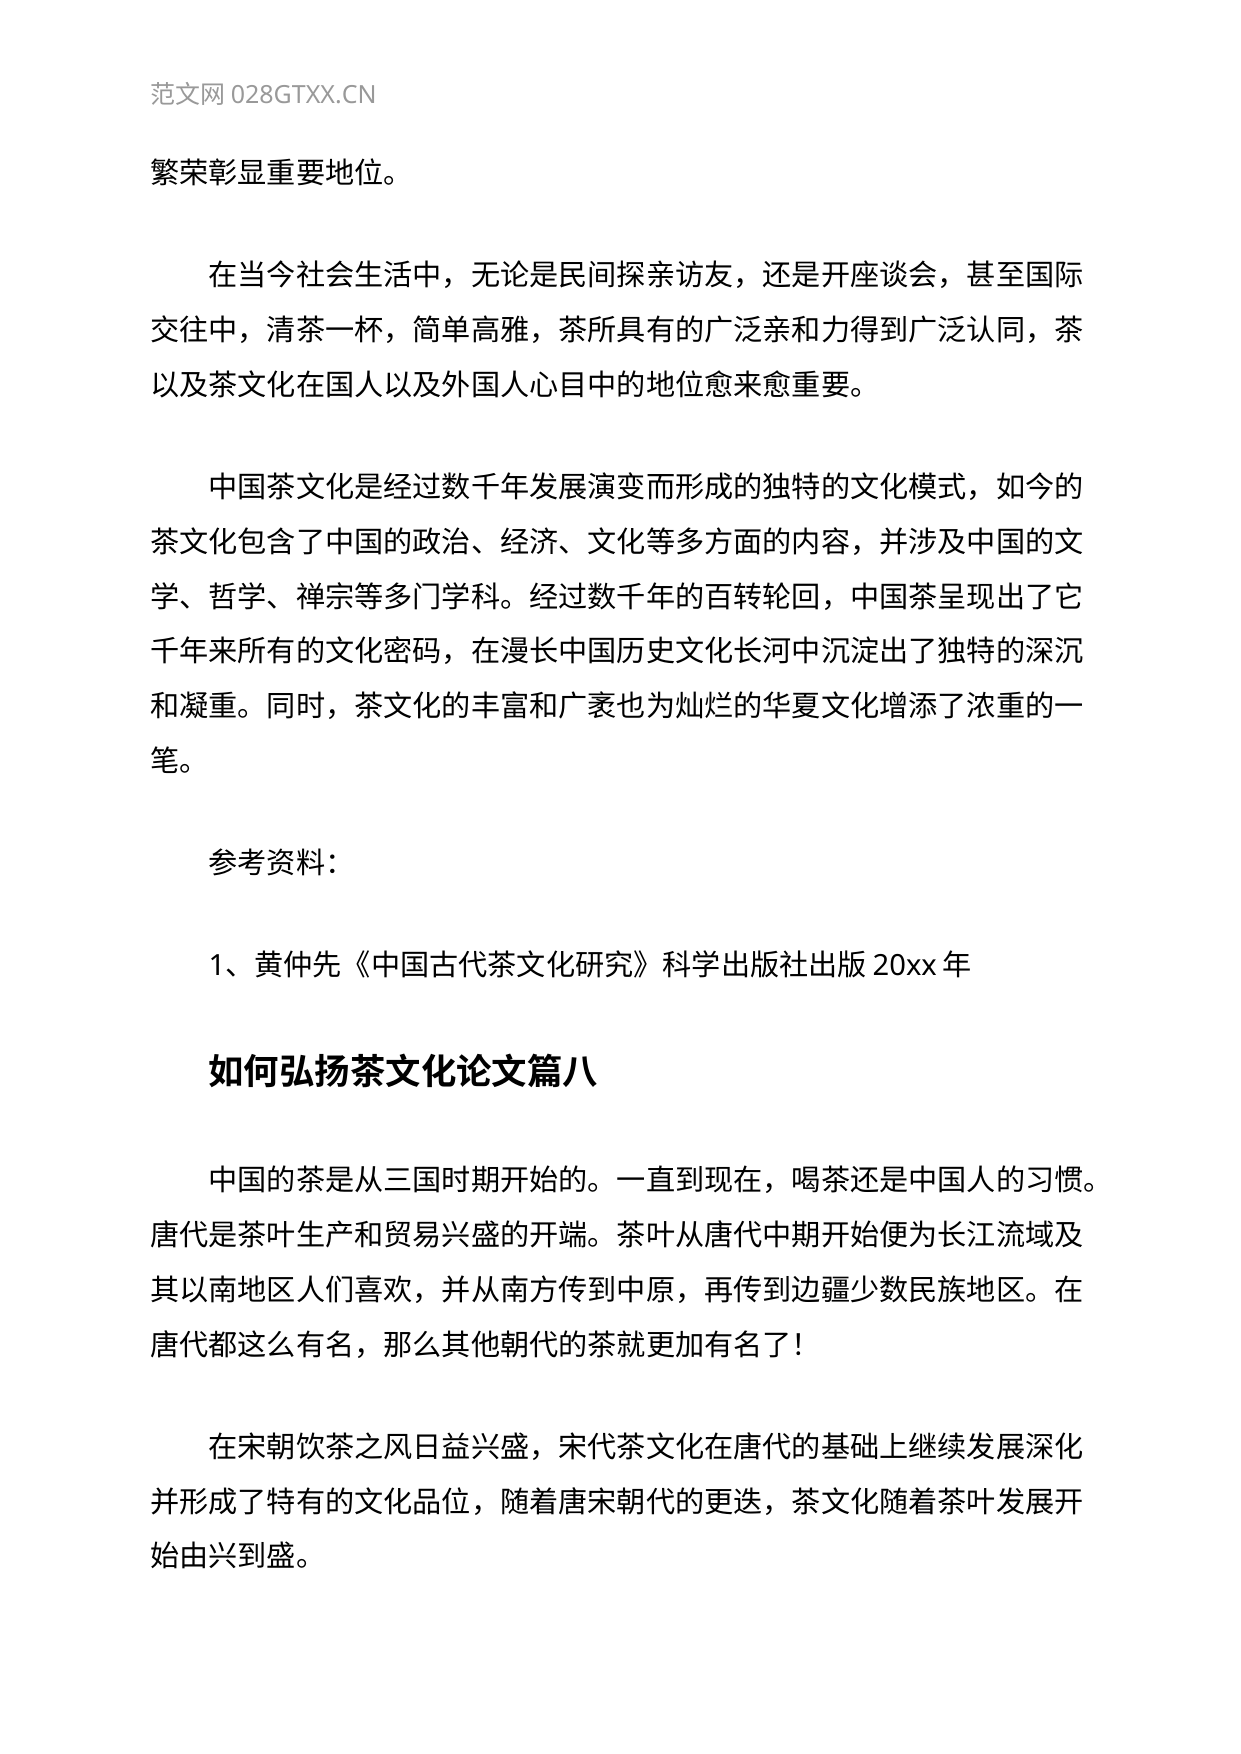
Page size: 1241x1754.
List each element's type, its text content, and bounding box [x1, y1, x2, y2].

text 如何弘扬茶文化论文篇八 [150, 1043, 1090, 1094]
text 中国茶文化是经过数千年发展演变而形成的独特的文化模式，如今的茶文化包含了中国的政治、经济、文化等多方面的内容，并涉及中国的文学、哲学、禅宗等多门学科。经过数千年的百转轮回，中国茶呈现出了它千年来所有的文化密码，在漫长中国历史文化长河中沉淀出了独特的深沉和凝重。同时，茶文化的丰富和广袤也为灿烂的华夏文化增添了浓重的一笔。 [150, 463, 1090, 780]
text 1、黄仲先《中国古代茶文化研究》科学出版社出版20xx年 [150, 941, 1090, 984]
text 在当今社会生活中，无论是民间探亲访友，还是开座谈会，甚至国际交往中，清茶一杯，简单高雅，茶所具有的广泛亲和力得到广泛认同，茶以及茶文化在国人以及外国人心目中的地位愈来愈重要。 [150, 252, 1090, 404]
text 中国的茶是从三国时期开始的。一直到现在，喝茶还是中国人的习惯。唐代是茶叶生产和贸易兴盛的开端。茶叶从唐代中期开始便为长江流域及其以南地区人们喜欢，并从南方传到中原，再传到边疆少数民族地区。在唐代都这么有名，那么其他朝代的茶就更加有名了！ [150, 1157, 1090, 1364]
text 参考资料： [150, 839, 1090, 882]
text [150, 150, 1090, 192]
text 在宋朝饮茶之风日益兴盛，宋代茶文化在唐代的基础上继续发展深化并形成了特有的文化品位，随着唐宋朝代的更迭，茶文化随着茶叶发展开始由兴到盛。 [150, 1423, 1090, 1575]
